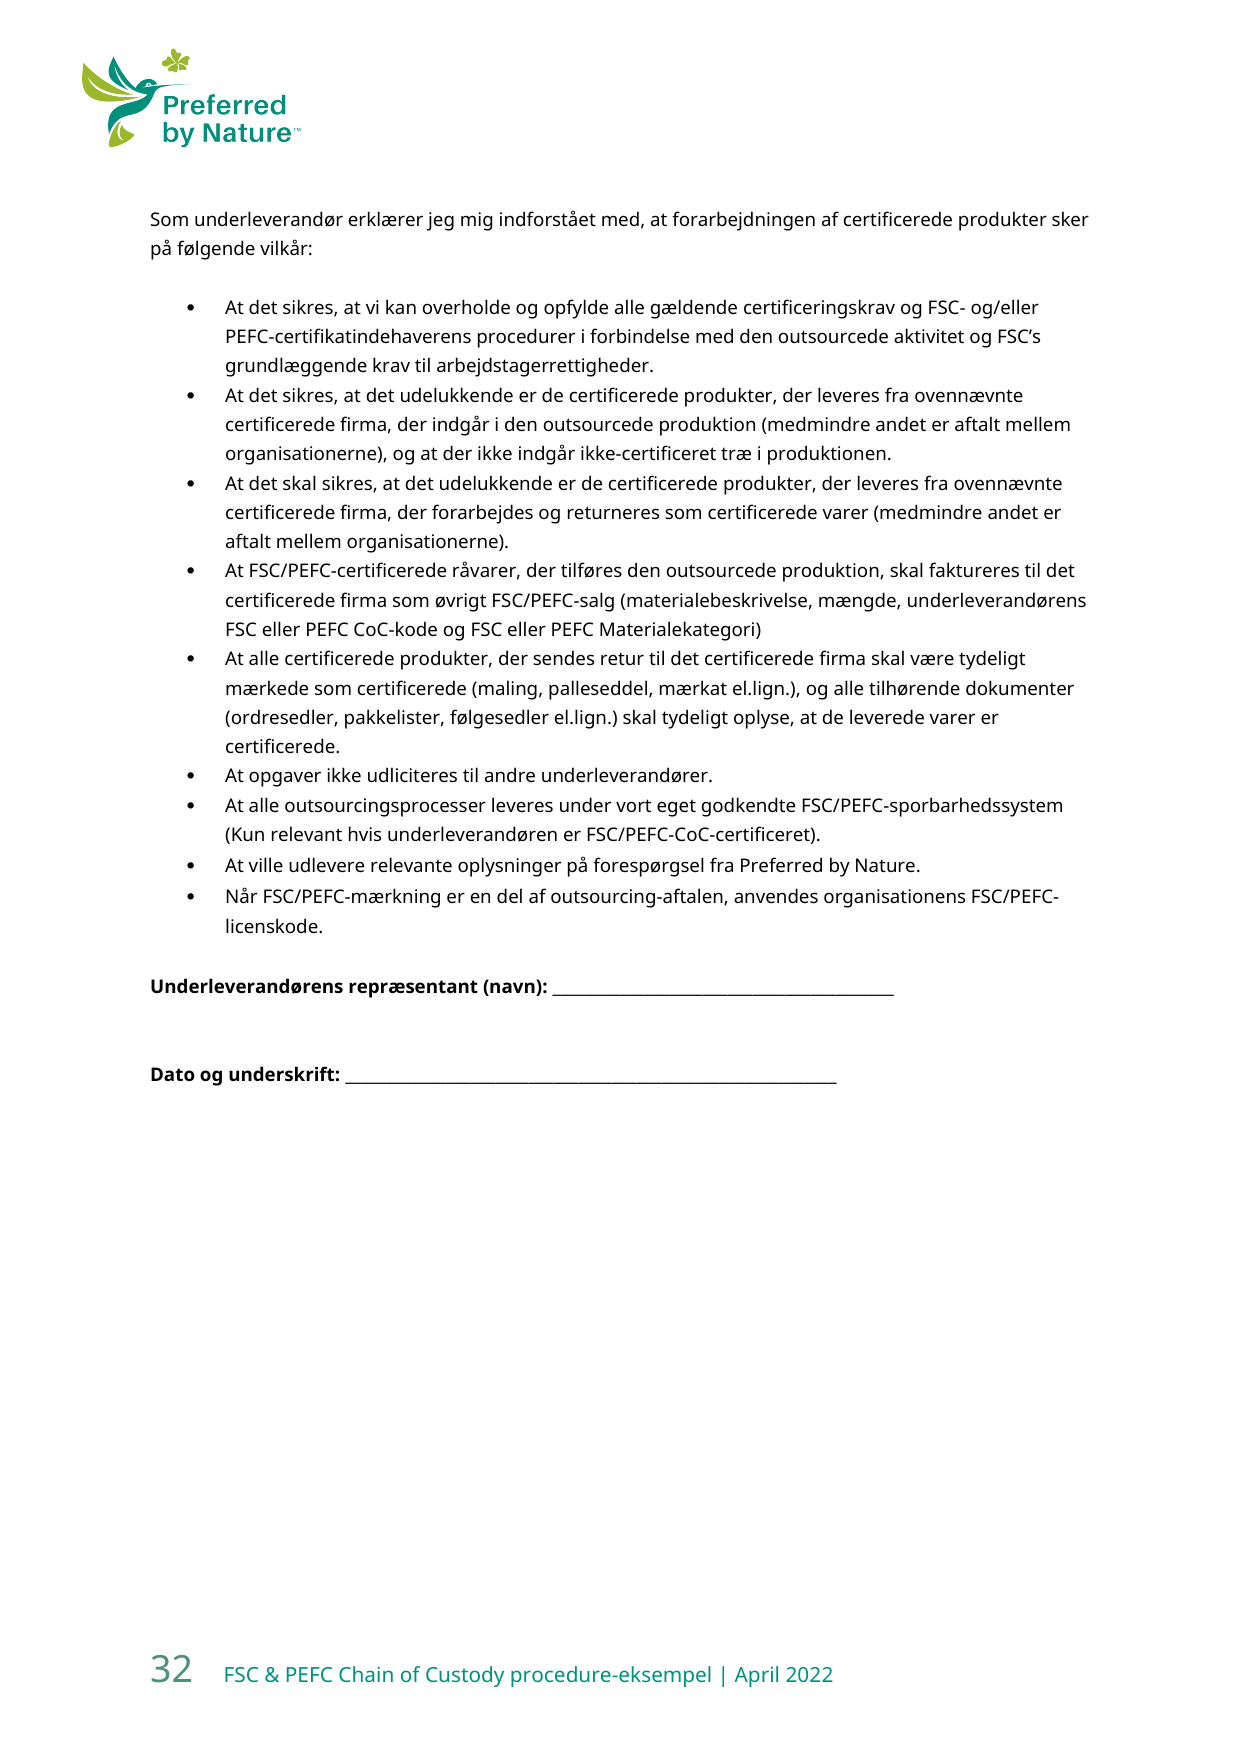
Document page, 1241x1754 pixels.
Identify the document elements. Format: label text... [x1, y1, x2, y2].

list At alle certificerede produkter, der sendes retur til det certificerede firma skal være tydeligt mærkede som certificerede (maling, palleseddel, mærkat el.lign.), og alle tilhørende dokumenter (ordresedler, pakkelister, følgesedler el.lign.) skal tydeligt oplyse, at de leverede varer er certificerede. [187, 646, 1090, 759]
list At det skal sikres, at det udelukkende er de certificerede produkter, der leveres fra ovennævnte certificerede firma, der forarbejdes og returneres som certificerede varer (medmindre andet er aftalt mellem organisationerne). [187, 470, 1090, 554]
list At det sikres, at vi kan overholde og opfylde alle gældende certificeringskrav og FSC- og/eller PEFC-certifikatindehaverens procedurer i forbindelse med den outsourcede aktivitet og FSC’s grundlæggende krav til arbejdstagerrettigheder. [187, 294, 1090, 378]
text Som underleverandør erklærer jeg mig indforstået med, at forarbejdningen af certificerede produkter sker på følgende vilkår: [150, 206, 1090, 261]
list At alle outsourcingsprocesser leveres under vort eget godkendte FSC/PEFC-sporbarhedssystem (Kun relevant hvis underleverandøren er FSC/PEFC-CoC-certificeret). [187, 792, 1090, 847]
picture [54, 20, 329, 175]
text Dato og underskrift: ___________________________________________________________ [150, 1062, 1090, 1087]
list At FSC/PEFC-certificerede råvarer, der tilføres den outsourcede produktion, skal faktureres til det certificerede firma som øvrigt FSC/PEFC-salg (materialebeskrivelse, mængde, underleverandørens FSC eller PEFC CoC-kode og FSC eller PEFC Materialekategori) [187, 558, 1090, 642]
text Underleverandørens repræsentant (navn): _________________________________________ [150, 974, 1090, 999]
list Når FSC/PEFC-mærkning er en del af outsourcing-aftalen, anvendes organisationens FSC/PEFC-licenskode. [187, 884, 1090, 939]
list At ville udlevere relevante oplysninger på forespørgsel fra Preferred by Nature. [187, 852, 1090, 878]
list At opgaver ikke udliciteres til andre underleverandører. [187, 763, 1090, 788]
list At det sikres, at det udelukkende er de certificerede produkter, der leveres fra ovennævnte certificerede firma, der indgår i den outsourcede produktion (medmindre andet er aftalt mellem organisationerne), og at der ikke indgår ikke-certificeret træ i produktionen. [187, 382, 1090, 466]
